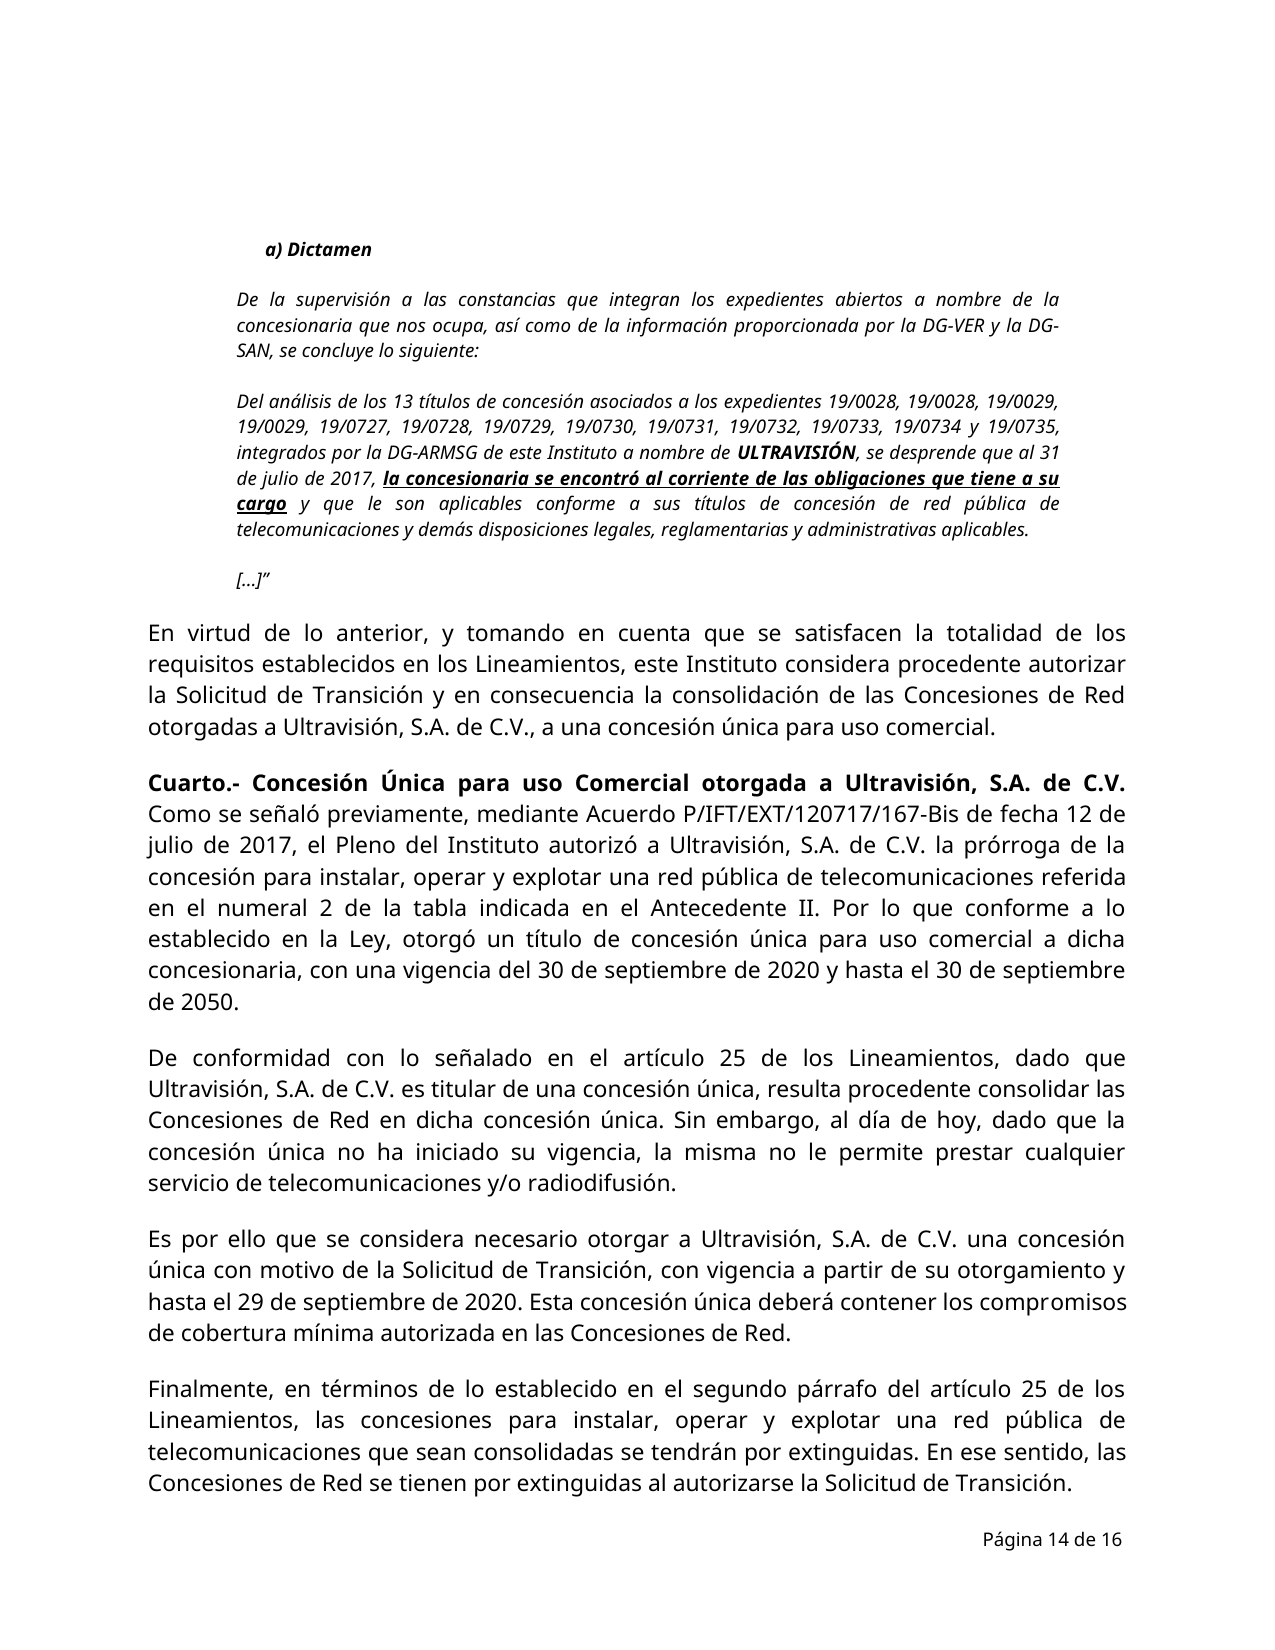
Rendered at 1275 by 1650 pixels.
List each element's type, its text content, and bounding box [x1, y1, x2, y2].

text Es por ello que se considera necesario otorgar a Ultravisión, S.A. de C.V. una concesión única con motivo de la Solicitud de Transición, con vigencia a partir de su otorgamiento y hasta el 29 de septiembre de 2020. Esta concesión única deberá contener los compromisos de cobertura mínima autorizada en las Concesiones de Red. [148, 1223, 1127, 1348]
text De conformidad con lo señalado en el artículo 25 de los Lineamientos, dado que Ultravisión, S.A. de C.V. es titular de una concesión única, resulta procedente consolidar las Concesiones de Red en dicha concesión única. Sin embargo, al día de hoy, dado que la concesión única no ha iniciado su vigencia, la misma no le permite prestar cualquier servicio de telecomunicaciones y/o radiodifusión. [148, 1042, 1127, 1198]
text a) Dictamen [236, 236, 1063, 262]
text En virtud de lo anterior, y tomando en cuenta que se satisfacen la totalidad de los requisitos establecidos en los Lineamientos, este Instituto considera procedente autorizar la Solicitud de Transición y en consecuencia la consolidación de las Concesiones de Red otorgadas a Ultravisión, S.A. de C.V., a una concesión única para uso comercial. [148, 617, 1127, 742]
text Finalmente, en términos de lo establecido en el segundo párrafo del artículo 25 de los Lineamientos, las concesiones para instalar, operar y explotar una red pública de telecomunicaciones que sean consolidadas se tendrán por extinguidas. En ese sentido, las Concesiones de Red se tienen por extinguidas al autorizarse la Solicitud de Transición. [148, 1373, 1127, 1498]
text […]” [236, 566, 1063, 592]
text Cuarto.- Concesión Única para uso Comercial otorgada a Ultravisión, S.A. de C.V. Como se señaló previamente, mediante Acuerdo P/IFT/EXT/120717/167-Bis de fecha 12 de julio de 2017, el Pleno del Instituto autorizó a Ultravisión, S.A. de C.V. la prórroga de la concesión para instalar, operar y explotar una red pública de telecomunicaciones referida en el numeral 2 de la tabla indicada en el Antecedente II. Por lo que conforme a lo establecido en la Ley, otorgó un título de concesión única para uso comercial a dicha concesionaria, con una vigencia del 30 de septiembre de 2020 y hasta el 30 de septiembre de 2050. [148, 767, 1127, 1017]
text De la supervisión a las constancias que integran los expedientes abiertos a nombre de la concesionaria que nos ocupa, así como de la información proporcionada por la DG-VER y la DG-SAN, se concluye lo siguiente: [236, 287, 1063, 363]
text Del análisis de los 13 títulos de concesión asociados a los expedientes 19/0028, 19/0028, 19/0029, 19/0029, 19/0727, 19/0728, 19/0729, 19/0730, 19/0731, 19/0732, 19/0733, 19/0734 y 19/0735, integrados por la DG-ARMSG de este Instituto a nombre de ULTRAVISIÓN, se desprende que al 31 de julio de 2017, la concesionaria se encontró al corriente de las obligaciones que tiene a su cargo y que le son aplicables conforme a sus títulos de concesión de red pública de telecomunicaciones y demás disposiciones legales, reglamentarias y administrativas aplicables. [236, 388, 1063, 541]
